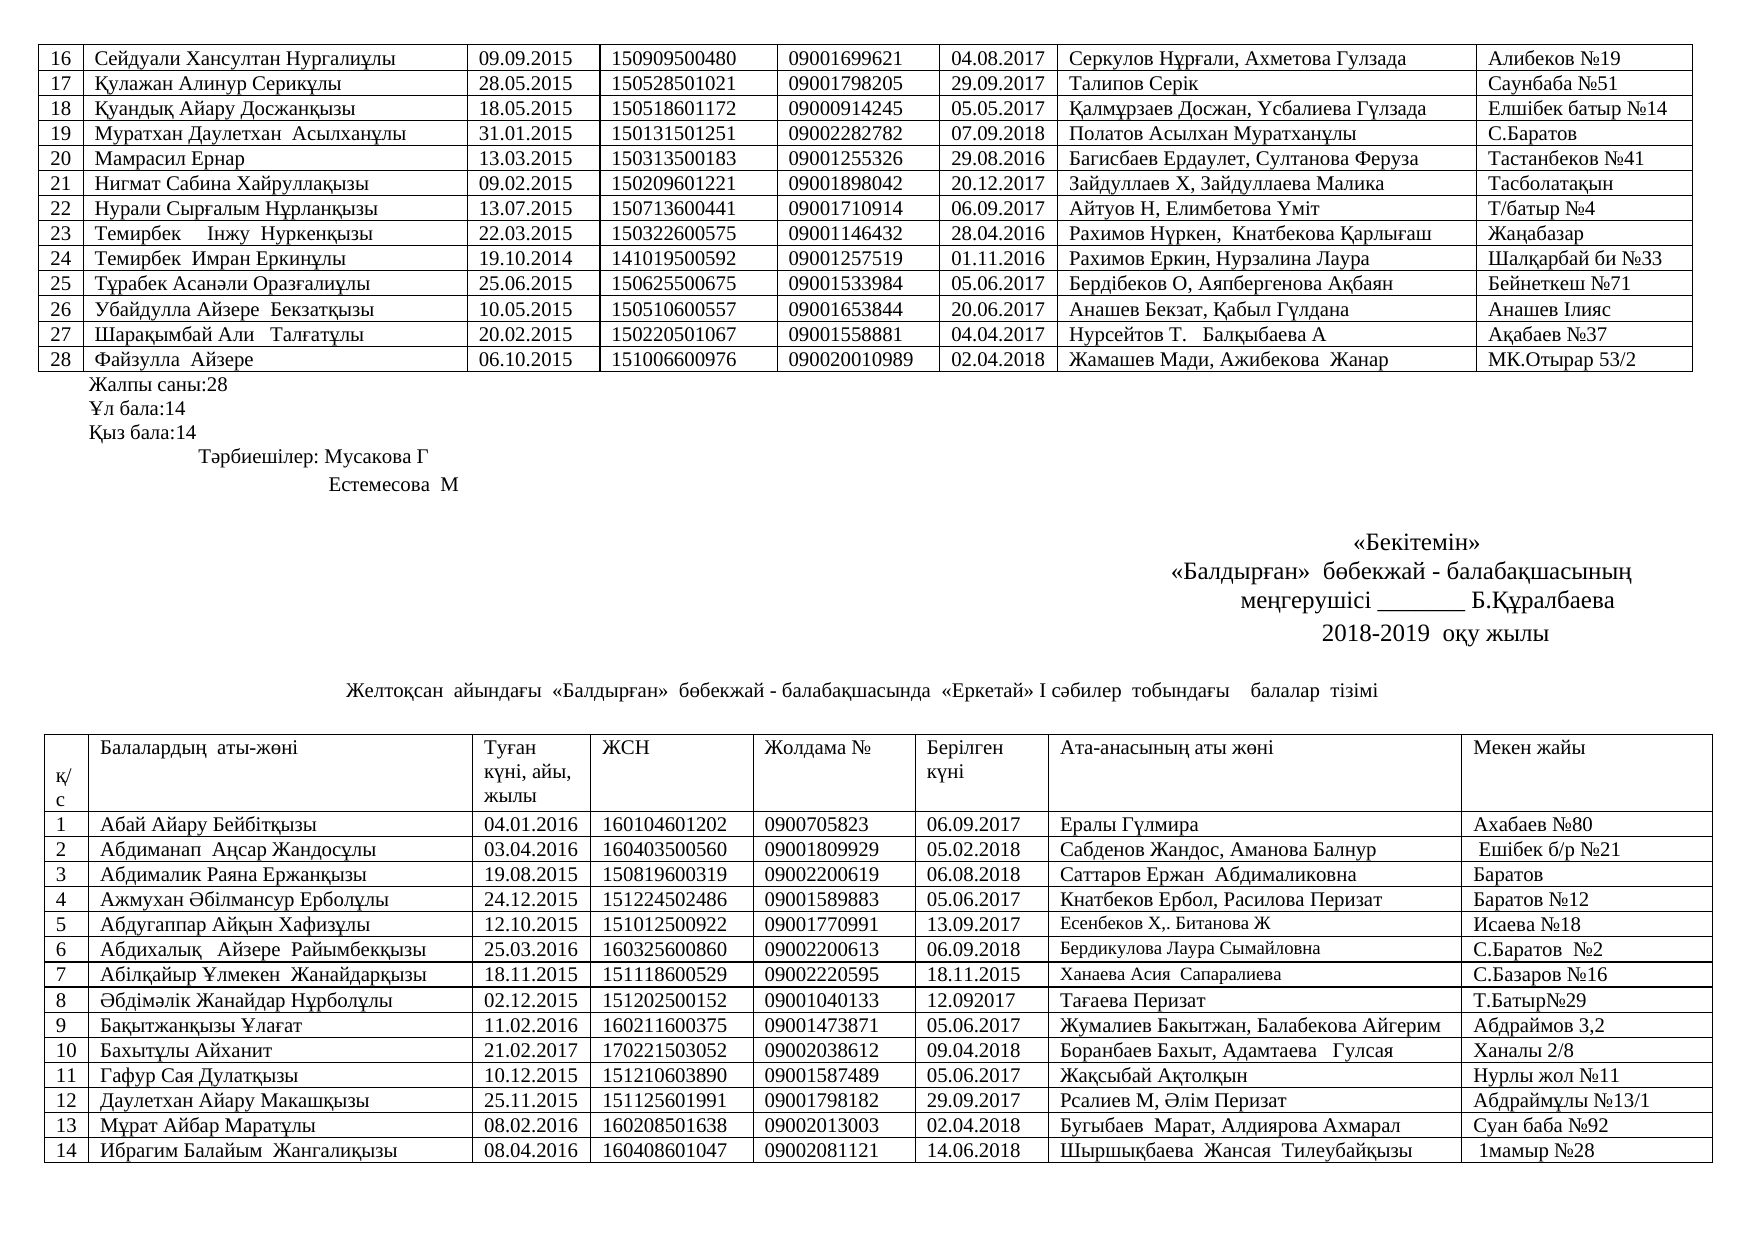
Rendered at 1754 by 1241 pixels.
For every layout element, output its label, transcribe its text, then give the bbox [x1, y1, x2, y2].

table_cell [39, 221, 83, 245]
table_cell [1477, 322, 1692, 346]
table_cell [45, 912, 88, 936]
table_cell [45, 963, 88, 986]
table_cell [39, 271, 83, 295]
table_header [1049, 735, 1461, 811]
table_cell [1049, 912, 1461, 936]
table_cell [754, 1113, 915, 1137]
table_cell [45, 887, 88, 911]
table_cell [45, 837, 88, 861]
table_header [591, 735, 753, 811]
text «Бекітемін» [1240, 527, 1636, 556]
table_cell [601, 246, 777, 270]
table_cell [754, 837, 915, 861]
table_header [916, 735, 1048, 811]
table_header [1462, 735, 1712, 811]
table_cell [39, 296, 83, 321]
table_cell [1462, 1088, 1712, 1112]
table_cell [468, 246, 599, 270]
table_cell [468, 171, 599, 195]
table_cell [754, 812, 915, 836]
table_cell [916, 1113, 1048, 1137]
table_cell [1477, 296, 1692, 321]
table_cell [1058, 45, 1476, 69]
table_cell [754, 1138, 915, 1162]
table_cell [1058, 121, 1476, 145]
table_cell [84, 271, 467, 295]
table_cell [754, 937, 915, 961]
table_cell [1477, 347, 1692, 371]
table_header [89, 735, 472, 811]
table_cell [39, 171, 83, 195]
text Желтоқсан айындағы «Балдырған» бөбекжай - балабақшасында «Еркетай» І сәбилер тобындағы балалар тізімі [89, 678, 1636, 702]
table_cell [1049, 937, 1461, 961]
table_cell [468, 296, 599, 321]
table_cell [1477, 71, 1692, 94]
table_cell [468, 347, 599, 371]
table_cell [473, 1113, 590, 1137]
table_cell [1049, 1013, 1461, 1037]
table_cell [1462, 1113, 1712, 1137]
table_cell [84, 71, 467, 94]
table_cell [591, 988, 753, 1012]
text Ұл бала:14 [89, 396, 1636, 420]
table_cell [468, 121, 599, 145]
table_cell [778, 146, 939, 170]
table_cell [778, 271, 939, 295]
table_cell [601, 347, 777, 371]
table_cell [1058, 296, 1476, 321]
text Естемесова М [89, 472, 1636, 496]
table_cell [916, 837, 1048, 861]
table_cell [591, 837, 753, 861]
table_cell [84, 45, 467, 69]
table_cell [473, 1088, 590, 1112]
text меңгерушісі _______ Б.Құралбаева [1240, 585, 1636, 613]
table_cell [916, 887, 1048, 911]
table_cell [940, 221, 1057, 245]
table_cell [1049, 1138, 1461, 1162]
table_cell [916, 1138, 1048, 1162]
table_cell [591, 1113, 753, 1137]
text Қыз бала:14 [89, 420, 1636, 444]
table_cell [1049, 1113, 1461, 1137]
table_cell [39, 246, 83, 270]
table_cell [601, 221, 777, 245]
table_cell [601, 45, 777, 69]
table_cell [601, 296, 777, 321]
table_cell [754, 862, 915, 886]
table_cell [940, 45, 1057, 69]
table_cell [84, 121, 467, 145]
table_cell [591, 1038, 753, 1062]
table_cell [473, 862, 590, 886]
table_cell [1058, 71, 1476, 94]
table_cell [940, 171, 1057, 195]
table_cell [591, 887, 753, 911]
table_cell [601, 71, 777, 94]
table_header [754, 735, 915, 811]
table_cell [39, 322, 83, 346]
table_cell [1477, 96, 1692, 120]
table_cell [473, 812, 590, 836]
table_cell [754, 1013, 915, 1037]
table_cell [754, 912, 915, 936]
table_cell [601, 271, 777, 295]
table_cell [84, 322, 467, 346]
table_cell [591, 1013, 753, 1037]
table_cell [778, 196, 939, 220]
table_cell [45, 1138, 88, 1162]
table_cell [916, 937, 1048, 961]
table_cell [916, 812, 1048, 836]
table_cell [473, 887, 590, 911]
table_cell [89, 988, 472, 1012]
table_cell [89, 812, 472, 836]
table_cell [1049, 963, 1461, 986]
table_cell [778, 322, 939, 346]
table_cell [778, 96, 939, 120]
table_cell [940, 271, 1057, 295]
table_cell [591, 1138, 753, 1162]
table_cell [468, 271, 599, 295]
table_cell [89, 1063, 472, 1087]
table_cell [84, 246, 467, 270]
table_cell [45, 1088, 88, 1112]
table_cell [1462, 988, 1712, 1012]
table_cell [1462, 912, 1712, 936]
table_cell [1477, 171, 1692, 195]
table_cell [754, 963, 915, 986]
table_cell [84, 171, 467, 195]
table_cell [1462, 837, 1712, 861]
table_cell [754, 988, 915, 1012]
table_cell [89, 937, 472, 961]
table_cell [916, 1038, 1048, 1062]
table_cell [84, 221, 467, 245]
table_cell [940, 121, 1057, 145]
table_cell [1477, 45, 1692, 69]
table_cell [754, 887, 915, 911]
text Тәрбиешілер: Мусакова Г [89, 444, 1636, 468]
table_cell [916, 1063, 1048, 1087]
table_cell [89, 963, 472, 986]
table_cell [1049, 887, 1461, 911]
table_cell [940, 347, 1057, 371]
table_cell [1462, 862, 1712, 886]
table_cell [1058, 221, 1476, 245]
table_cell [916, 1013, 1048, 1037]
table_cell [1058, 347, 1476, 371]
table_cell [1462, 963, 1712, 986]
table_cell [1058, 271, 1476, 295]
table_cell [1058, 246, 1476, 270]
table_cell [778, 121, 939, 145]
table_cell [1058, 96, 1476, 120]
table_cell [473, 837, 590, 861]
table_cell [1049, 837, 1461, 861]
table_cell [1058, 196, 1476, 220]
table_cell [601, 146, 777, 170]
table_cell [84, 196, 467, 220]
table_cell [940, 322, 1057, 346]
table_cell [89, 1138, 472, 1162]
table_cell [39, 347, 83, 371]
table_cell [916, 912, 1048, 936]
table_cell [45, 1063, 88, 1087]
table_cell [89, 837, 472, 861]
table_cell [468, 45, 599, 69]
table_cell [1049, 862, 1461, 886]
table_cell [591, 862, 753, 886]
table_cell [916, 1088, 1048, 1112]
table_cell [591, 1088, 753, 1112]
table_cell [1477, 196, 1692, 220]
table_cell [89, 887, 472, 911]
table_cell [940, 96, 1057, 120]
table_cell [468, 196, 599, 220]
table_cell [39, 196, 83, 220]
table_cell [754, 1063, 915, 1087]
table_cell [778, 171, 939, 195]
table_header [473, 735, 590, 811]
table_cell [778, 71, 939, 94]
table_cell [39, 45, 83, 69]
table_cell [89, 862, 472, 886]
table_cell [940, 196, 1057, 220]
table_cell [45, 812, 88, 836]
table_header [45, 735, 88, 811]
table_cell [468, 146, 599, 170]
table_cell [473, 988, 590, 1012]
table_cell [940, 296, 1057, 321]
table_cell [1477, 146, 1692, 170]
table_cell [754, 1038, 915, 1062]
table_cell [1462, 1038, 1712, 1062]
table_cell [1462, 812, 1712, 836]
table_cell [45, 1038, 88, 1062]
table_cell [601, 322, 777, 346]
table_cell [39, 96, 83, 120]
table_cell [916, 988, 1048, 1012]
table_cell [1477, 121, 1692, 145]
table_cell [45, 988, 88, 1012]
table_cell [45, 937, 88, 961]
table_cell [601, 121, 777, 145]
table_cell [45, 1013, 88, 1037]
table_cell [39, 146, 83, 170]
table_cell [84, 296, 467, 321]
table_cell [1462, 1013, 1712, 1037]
text 2018-2019 оқу жылы [1240, 618, 1636, 646]
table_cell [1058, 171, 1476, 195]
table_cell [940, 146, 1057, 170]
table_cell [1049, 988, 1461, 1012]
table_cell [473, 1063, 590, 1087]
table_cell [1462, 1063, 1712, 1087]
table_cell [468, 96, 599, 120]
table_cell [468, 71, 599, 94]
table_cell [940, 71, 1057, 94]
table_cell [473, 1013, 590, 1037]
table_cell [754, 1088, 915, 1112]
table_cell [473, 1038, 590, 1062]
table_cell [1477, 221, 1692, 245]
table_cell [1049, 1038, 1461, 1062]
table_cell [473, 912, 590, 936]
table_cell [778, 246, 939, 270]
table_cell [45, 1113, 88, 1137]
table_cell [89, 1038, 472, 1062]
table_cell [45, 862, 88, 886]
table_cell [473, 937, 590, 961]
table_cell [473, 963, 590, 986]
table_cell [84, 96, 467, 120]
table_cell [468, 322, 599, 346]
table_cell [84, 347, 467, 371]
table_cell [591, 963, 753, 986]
text Жалпы саны:28 [89, 372, 1636, 396]
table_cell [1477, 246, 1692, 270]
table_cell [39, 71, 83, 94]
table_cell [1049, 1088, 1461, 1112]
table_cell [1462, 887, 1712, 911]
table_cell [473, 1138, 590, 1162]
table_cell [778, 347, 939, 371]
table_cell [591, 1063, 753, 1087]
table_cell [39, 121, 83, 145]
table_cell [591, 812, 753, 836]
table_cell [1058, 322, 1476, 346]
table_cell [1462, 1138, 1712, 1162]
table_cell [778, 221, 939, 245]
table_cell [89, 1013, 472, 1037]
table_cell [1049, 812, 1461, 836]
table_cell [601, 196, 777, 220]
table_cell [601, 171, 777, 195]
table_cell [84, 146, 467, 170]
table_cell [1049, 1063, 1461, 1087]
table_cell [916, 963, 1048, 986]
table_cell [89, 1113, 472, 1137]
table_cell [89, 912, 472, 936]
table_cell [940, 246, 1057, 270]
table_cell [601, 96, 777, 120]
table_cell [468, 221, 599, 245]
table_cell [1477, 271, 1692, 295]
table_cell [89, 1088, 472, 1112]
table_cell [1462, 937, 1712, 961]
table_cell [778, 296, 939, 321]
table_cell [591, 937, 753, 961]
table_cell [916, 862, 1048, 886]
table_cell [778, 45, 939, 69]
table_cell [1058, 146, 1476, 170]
text «Балдырған» бөбекжай - балабақшасының [1152, 556, 1636, 585]
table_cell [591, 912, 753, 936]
